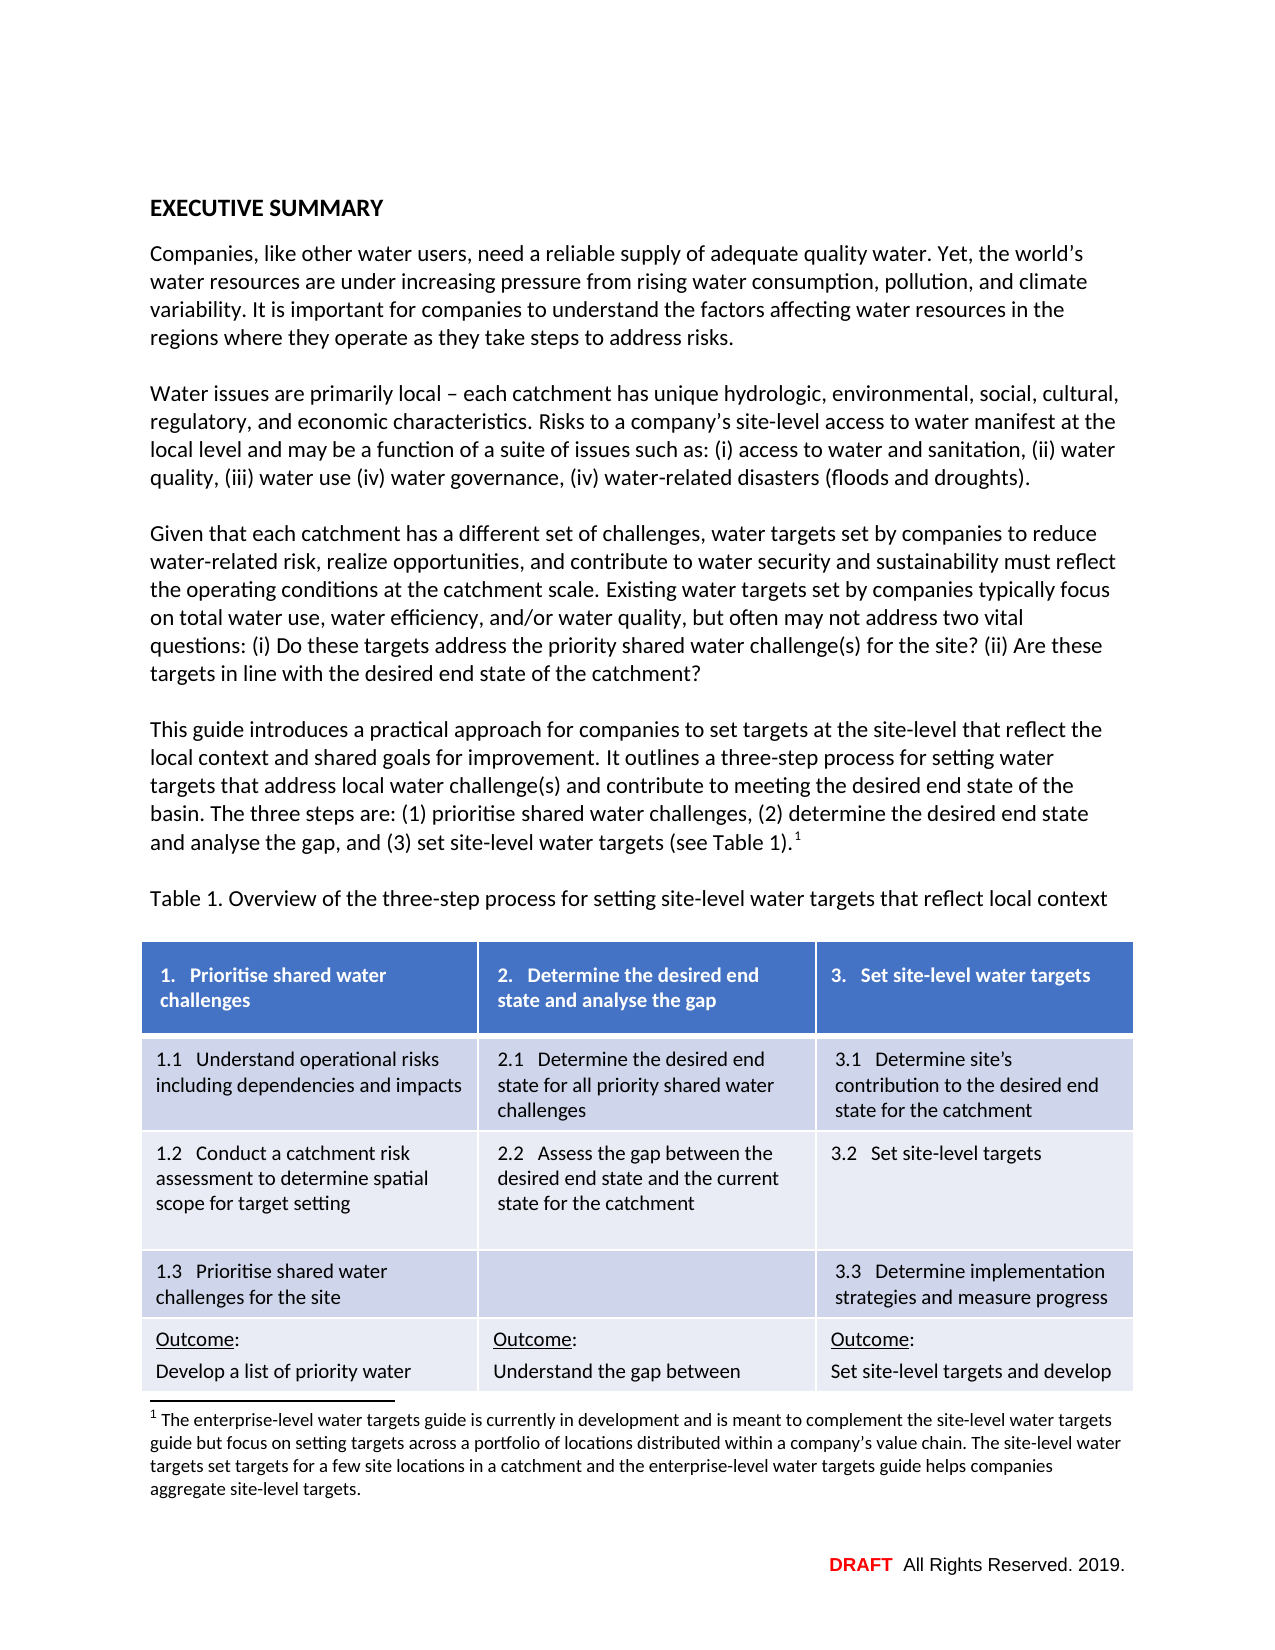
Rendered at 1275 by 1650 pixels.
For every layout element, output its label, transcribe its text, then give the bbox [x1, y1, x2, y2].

text Companies, like other water users, need a reliable supply of adequate quality water. Yet, the world’s water resources are under increasing pressure from rising water consumption, pollution, and climate variability. It is important for companies to understand the factors affecting water resources in the regions where they operate as they take steps to address risks. [150, 239, 1125, 351]
table_header 3. Set site-level water targets [817, 942, 1133, 1033]
text This guide introduces a practical approach for companies to set targets at the site-level that reflect the local context and shared goals for improvement. It outlines a three-step process for setting water targets that address local water challenge(s) and contribute to meeting the desired end state of the basin. The three steps are: (1) prioritise shared water challenges, (2) determine the desired end state and analyse the gap, and (3) set site-level water targets (see Table 1). [150, 716, 1125, 856]
table_cell 1.1 Understand operational risks including dependencies and impacts [142, 1039, 477, 1130]
table_cell 2.1 Determine the desired end state for all priority shared water challenges [479, 1039, 815, 1130]
text Table 1. Overview of the three-step process for setting site-level water targets that reflect local context [150, 884, 1125, 912]
text Given that each catchment has a different set of challenges, water targets set by companies to reduce water-related risk, realize opportunities, and contribute to water security and sustainability must reflect the operating conditions at the catchment scale. Existing water targets set by companies typically focus on total water use, water efficiency, and/or water quality, but often may not address two vital questions: (i) Do these targets address the priority shared water challenge(s) for the site? (ii) Are these targets in line with the desired end state of the catchment? [150, 519, 1125, 687]
table_cell 3.2 Set site-level targets [817, 1132, 1133, 1249]
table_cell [479, 1319, 815, 1391]
table_cell 3.1 Determine site’s contribution to the desired end state for the catchment [817, 1039, 1133, 1130]
table_cell 3.3 Determine implementation strategies and measure progress [817, 1251, 1133, 1317]
table_cell 1.2 Conduct a catchment risk assessment to determine spatial scope for target setting [142, 1132, 477, 1249]
table_header 2. Determine the desired end state and analyse the gap [479, 942, 815, 1033]
table_cell 1.3 Prioritise shared water challenges for the site [142, 1251, 477, 1317]
text Water issues are primarily local – each catchment has unique hydrologic, environmental, social, cultural, regulatory, and economic characteristics. Risks to a company’s site-level access to water manifest at the local level and may be a function of a suite of issues such as: (i) access to water and sanitation, (ii) water quality, (iii) water use (iv) water governance, (iv) water-related disasters (floods and droughts). [150, 379, 1125, 491]
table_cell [817, 1319, 1133, 1391]
table_cell 2.2 Assess the gap between the desired end state and the current state for the catchment [479, 1132, 815, 1249]
table_cell [479, 1251, 815, 1317]
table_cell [142, 1319, 477, 1391]
subtitle EXECUTIVE SUMMARY [150, 192, 1125, 222]
table_header 1. Prioritise shared water challenges [142, 942, 477, 1033]
